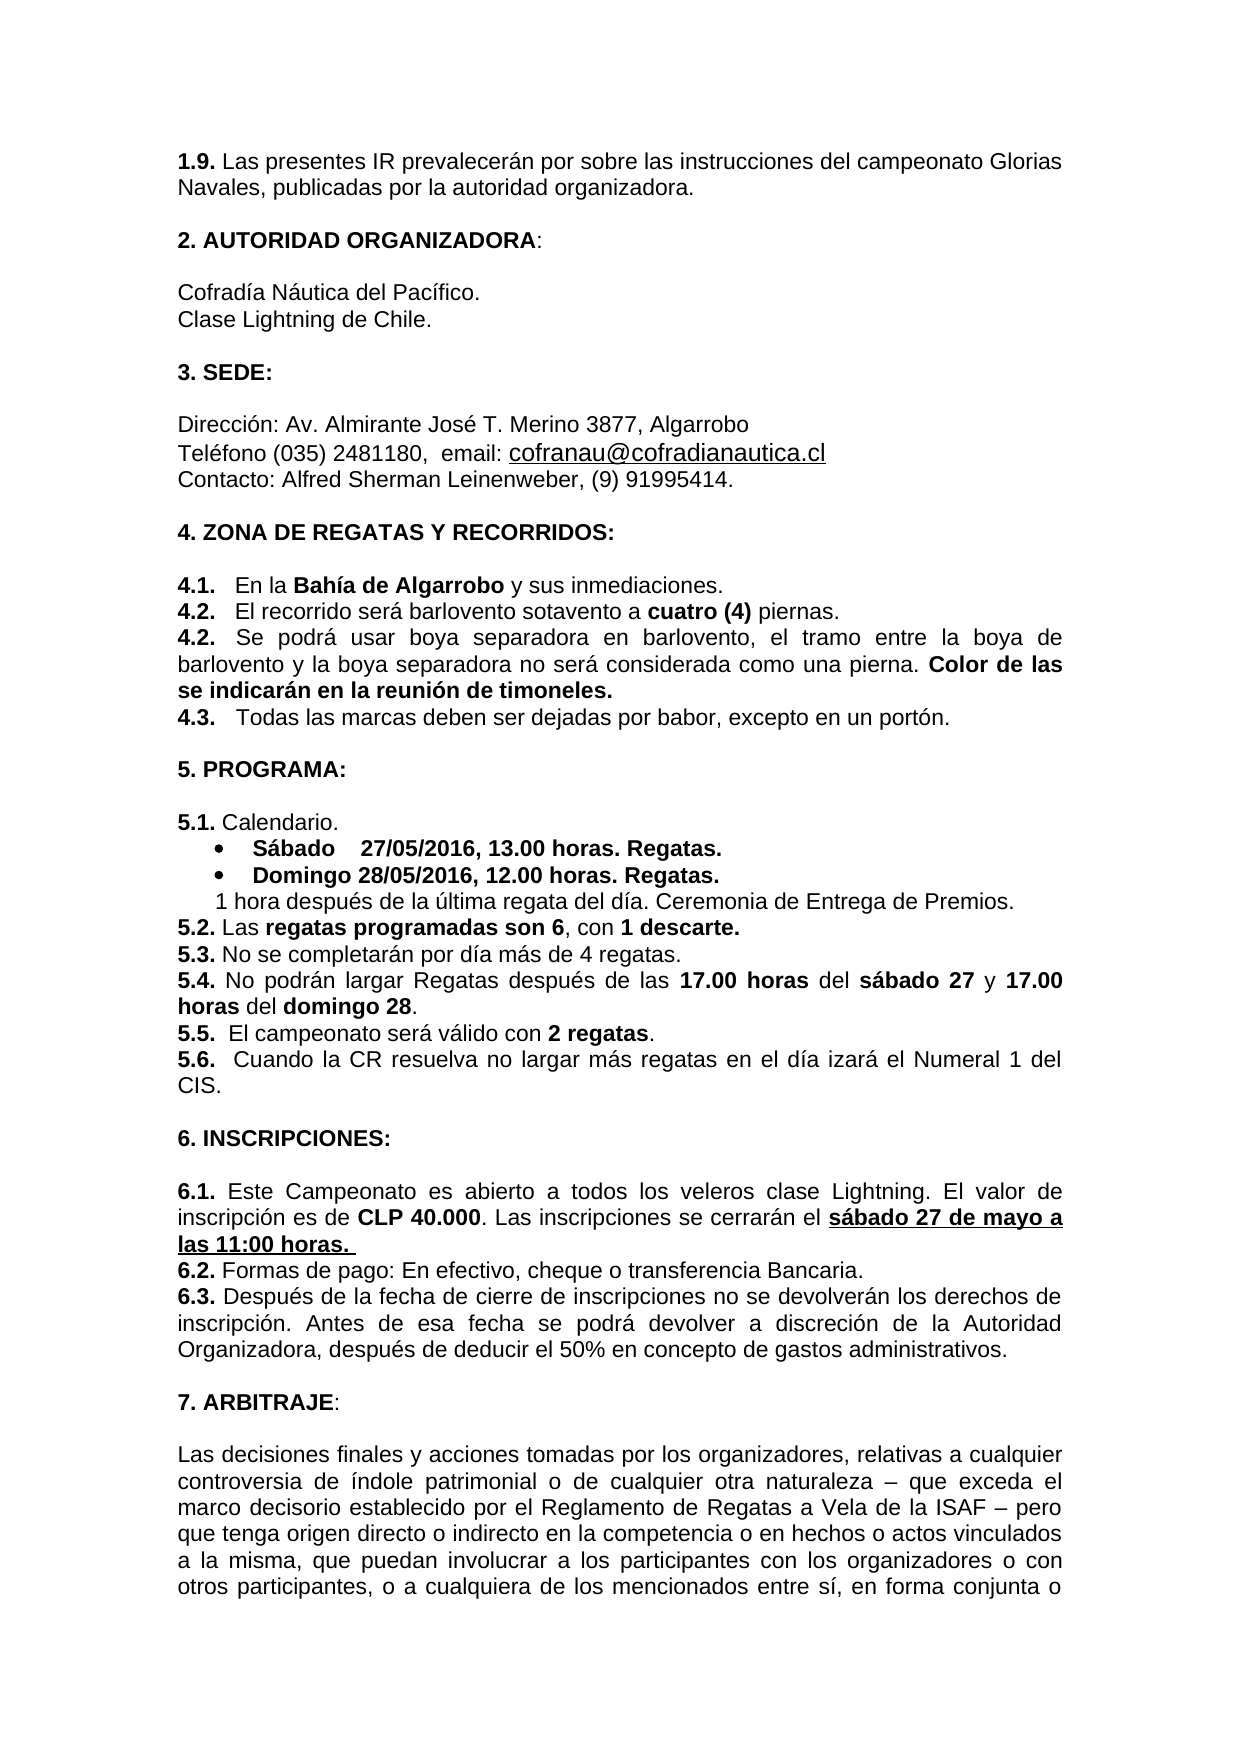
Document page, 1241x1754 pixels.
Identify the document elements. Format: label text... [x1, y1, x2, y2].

text 6.3. Después de la fecha de cierre de inscripciones no se devolverán los derechos de inscripción. Antes de esa fecha se podrá devolver a discreción de la Autoridad Organizadora, después de deducir el 50% en concepto de gastos administrativos. [177, 1283, 1063, 1362]
text Teléfono (035) 2481180, email: cofranau@cofradianautica.cl [177, 437, 1063, 466]
text 5.5. El campeonato será válido con 2 regatas. [177, 1020, 1063, 1046]
text 7. ARBITRAJE: [177, 1389, 1063, 1415]
text 4.3. Todas las marcas deben ser dejadas por babor, excepto en un portón. [177, 703, 1063, 730]
text 5.2. Las regatas programadas son 6, con 1 descarte. [177, 914, 1063, 941]
text 4.2. Se podrá usar boya separadora en barlovento, el tramo entre la boya de barlovento y la boya separadora no será considerada como una pierna. Color de las se indicarán en la reunión de timoneles. [177, 624, 1063, 703]
text 6.2. Formas de pago: En efectivo, cheque o transferencia Bancaria. [177, 1257, 1063, 1283]
text Dirección: Av. Almirante José T. Merino 3877, Algarrobo [177, 411, 1063, 437]
text 4.1. En la Bahía de Algarrobo y sus inmediaciones. [177, 572, 1063, 598]
text 3. SEDE: [177, 358, 1063, 385]
text 5.3. No se completarán por día más de 4 regatas. [177, 941, 1063, 967]
text 5.6. Cuando la CR resuelva no largar más regatas en el día izará el Numeral 1 del CIS. [177, 1046, 1063, 1099]
text 5.4. No podrán largar Regatas después de las 17.00 horas del sábado 27 y 17.00 horas del domingo 28. [177, 967, 1063, 1020]
text 1.9. Las presentes IR prevalecerán por sobre las instrucciones del campeonato Glorias Navales, publicadas por la autoridad organizadora. [177, 148, 1063, 200]
text 1 hora después de la última regata del día. Ceremonia de Entrega de Premios. [177, 888, 1063, 914]
text 6.1. Este Campeonato es abierto a todos los veleros clase Lightning. El valor de inscripción es de CLP 40.000. Las inscripciones se cerrarán el sábado 27 de mayo a las 11:00 horas. [177, 1178, 1063, 1257]
text 6. INSCRIPCIONES: [177, 1125, 1063, 1151]
list Domingo 28/05/2016, 12.00 horas. Regatas. [215, 862, 1063, 888]
text 5.1. Calendario. [177, 809, 1063, 835]
text Contacto: Alfred Sherman Leinenweber, (9) 91995414. [177, 466, 1063, 493]
text Cofradía Náutica del Pacífico. [177, 279, 1063, 306]
text 5. PROGRAMA: [177, 756, 1063, 782]
list Sábado 27/05/2016, 13.00 horas. Regatas. [215, 835, 1063, 862]
text 4. ZONA DE REGATAS Y RECORRIDOS: [177, 519, 1063, 545]
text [177, 1441, 1063, 1599]
text 2. AUTORIDAD ORGANIZADORA: [177, 227, 1063, 253]
text Clase Lightning de Chile. [177, 306, 1063, 332]
text 4.2. El recorrido será barlovento sotavento a cuatro (4) piernas. [177, 598, 1063, 624]
